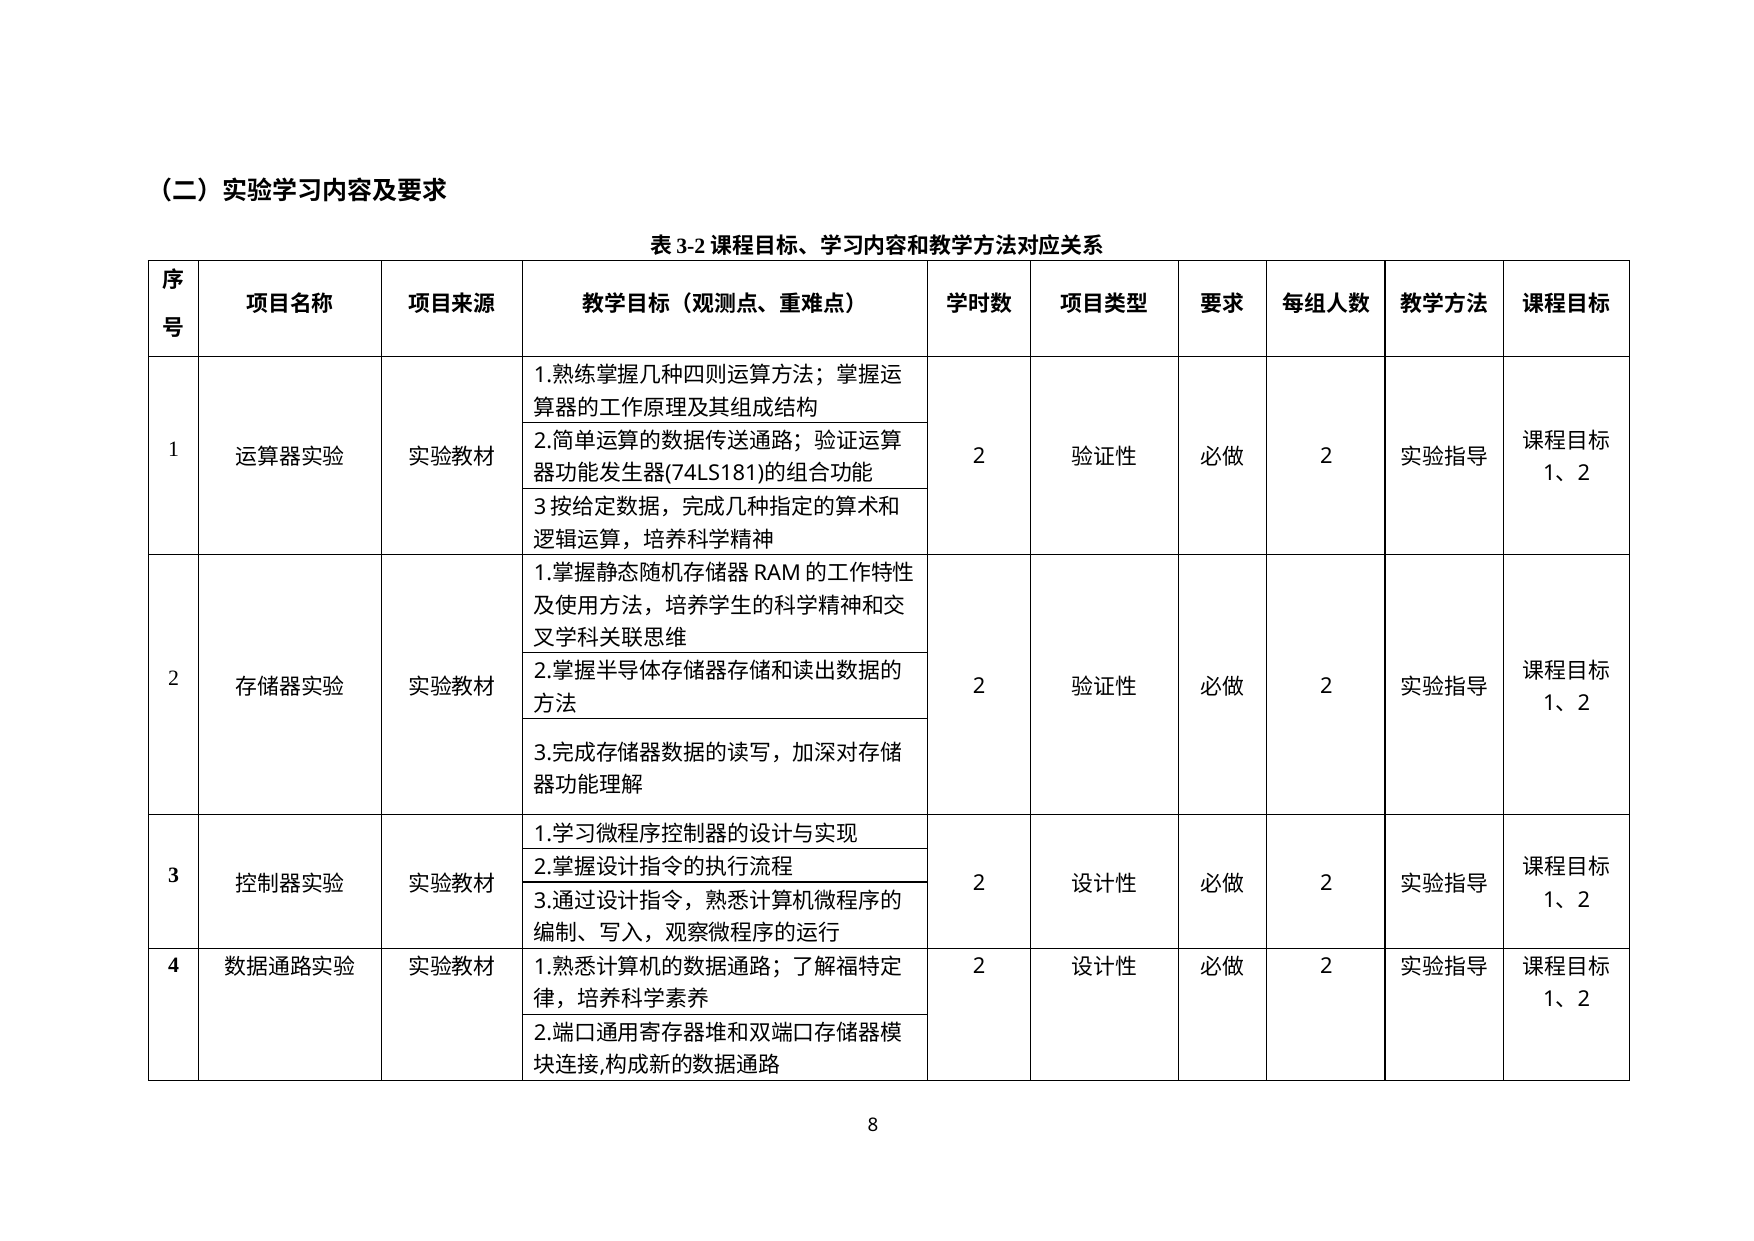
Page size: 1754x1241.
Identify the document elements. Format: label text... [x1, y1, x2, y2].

table_header 项目来源 [382, 261, 522, 356]
table_header 课程目标 [1504, 261, 1629, 356]
table_cell 2 [1267, 815, 1384, 947]
table_cell 控制器实验 [199, 815, 381, 947]
table_cell 数据通路实验 [199, 949, 381, 1079]
table_cell 2 [1267, 555, 1384, 814]
table_cell 2 [1267, 357, 1384, 554]
table_cell 3按给定数据，完成几种指定的算术和逻辑运算，培养科学精神 [523, 489, 927, 554]
table_header 要求 [1179, 261, 1266, 356]
text 表3-2 课程目标、学习内容和教学方法对应关系 [148, 228, 1606, 260]
table_cell 1.学习微程序控制器的设计与实现 [523, 815, 927, 848]
table_cell 实验指导 [1386, 357, 1503, 554]
table_cell 必做 [1179, 357, 1266, 554]
table_cell 运算器实验 [199, 357, 381, 554]
table_cell 实验教材 [382, 949, 522, 1079]
table_cell 2 [928, 555, 1030, 814]
table_cell 必做 [1179, 815, 1266, 947]
table_cell 验证性 [1031, 555, 1178, 814]
table_cell 设计性 [1031, 949, 1178, 1079]
table_cell 3.完成存储器数据的读写，加深对存储器功能理解 [523, 719, 927, 814]
table_cell 必做 [1179, 949, 1266, 1079]
table_cell 课程目标1、2 [1504, 815, 1629, 947]
table_cell 存储器实验 [199, 555, 381, 814]
table_cell 1 [149, 357, 198, 554]
table_cell 3 [149, 815, 198, 947]
table_header 项目类型 [1031, 261, 1178, 356]
table_header 教学方法 [1386, 261, 1503, 356]
table_cell 1.熟悉计算机的数据通路；了解福特定律，培养科学素养 [523, 949, 927, 1013]
table_cell 2 [928, 949, 1030, 1079]
table_cell 实验教材 [382, 555, 522, 814]
table_cell 2 [928, 815, 1030, 947]
table_cell 3.通过设计指令，熟悉计算机微程序的编制、写入，观察微程序的运行 [523, 883, 927, 947]
table_header 学时数 [928, 261, 1030, 356]
table_cell 2.掌握设计指令的执行流程 [523, 849, 927, 881]
table_cell 2.端口通用寄存器堆和双端口存储器模块连接,构成新的数据通路 [523, 1015, 927, 1079]
table_cell 4 [149, 949, 198, 1079]
table_cell 课程目标1、2 [1504, 555, 1629, 814]
table_cell 2.简单运算的数据传送通路；验证运算器功能发生器(74LS181)的组合功能 [523, 423, 927, 488]
table_cell 必做 [1179, 555, 1266, 814]
table_header 每组人数 [1267, 261, 1384, 356]
table_cell 2 [149, 555, 198, 814]
table_cell 2.掌握半导体存储器存储和读出数据的方法 [523, 653, 927, 718]
table_cell 设计性 [1031, 815, 1178, 947]
table_cell 实验指导 [1386, 555, 1503, 814]
table_cell 课程目标1、2 [1504, 357, 1629, 554]
table_cell 1.熟练掌握几种四则运算方法；掌握运算器的工作原理及其组成结构 [523, 357, 927, 422]
table_cell 实验教材 [382, 357, 522, 554]
table_header 序号 [149, 261, 198, 356]
table_header 教学目标（观测点、重难点） [523, 261, 927, 356]
table_cell 课程目标1、2 [1504, 949, 1629, 1079]
table_cell 实验指导 [1386, 949, 1503, 1079]
list 实验学习内容及要求 [148, 156, 1606, 221]
table_cell 实验指导 [1386, 815, 1503, 947]
table_cell 实验教材 [382, 815, 522, 947]
table_cell 2 [928, 357, 1030, 554]
table_cell 1.掌握静态随机存储器RAM的工作特性及使用方法，培养学生的科学精神和交叉学科关联思维 [523, 555, 927, 652]
table_header 项目名称 [199, 261, 381, 356]
table_cell 2 [1267, 949, 1384, 1079]
table_cell 验证性 [1031, 357, 1178, 554]
